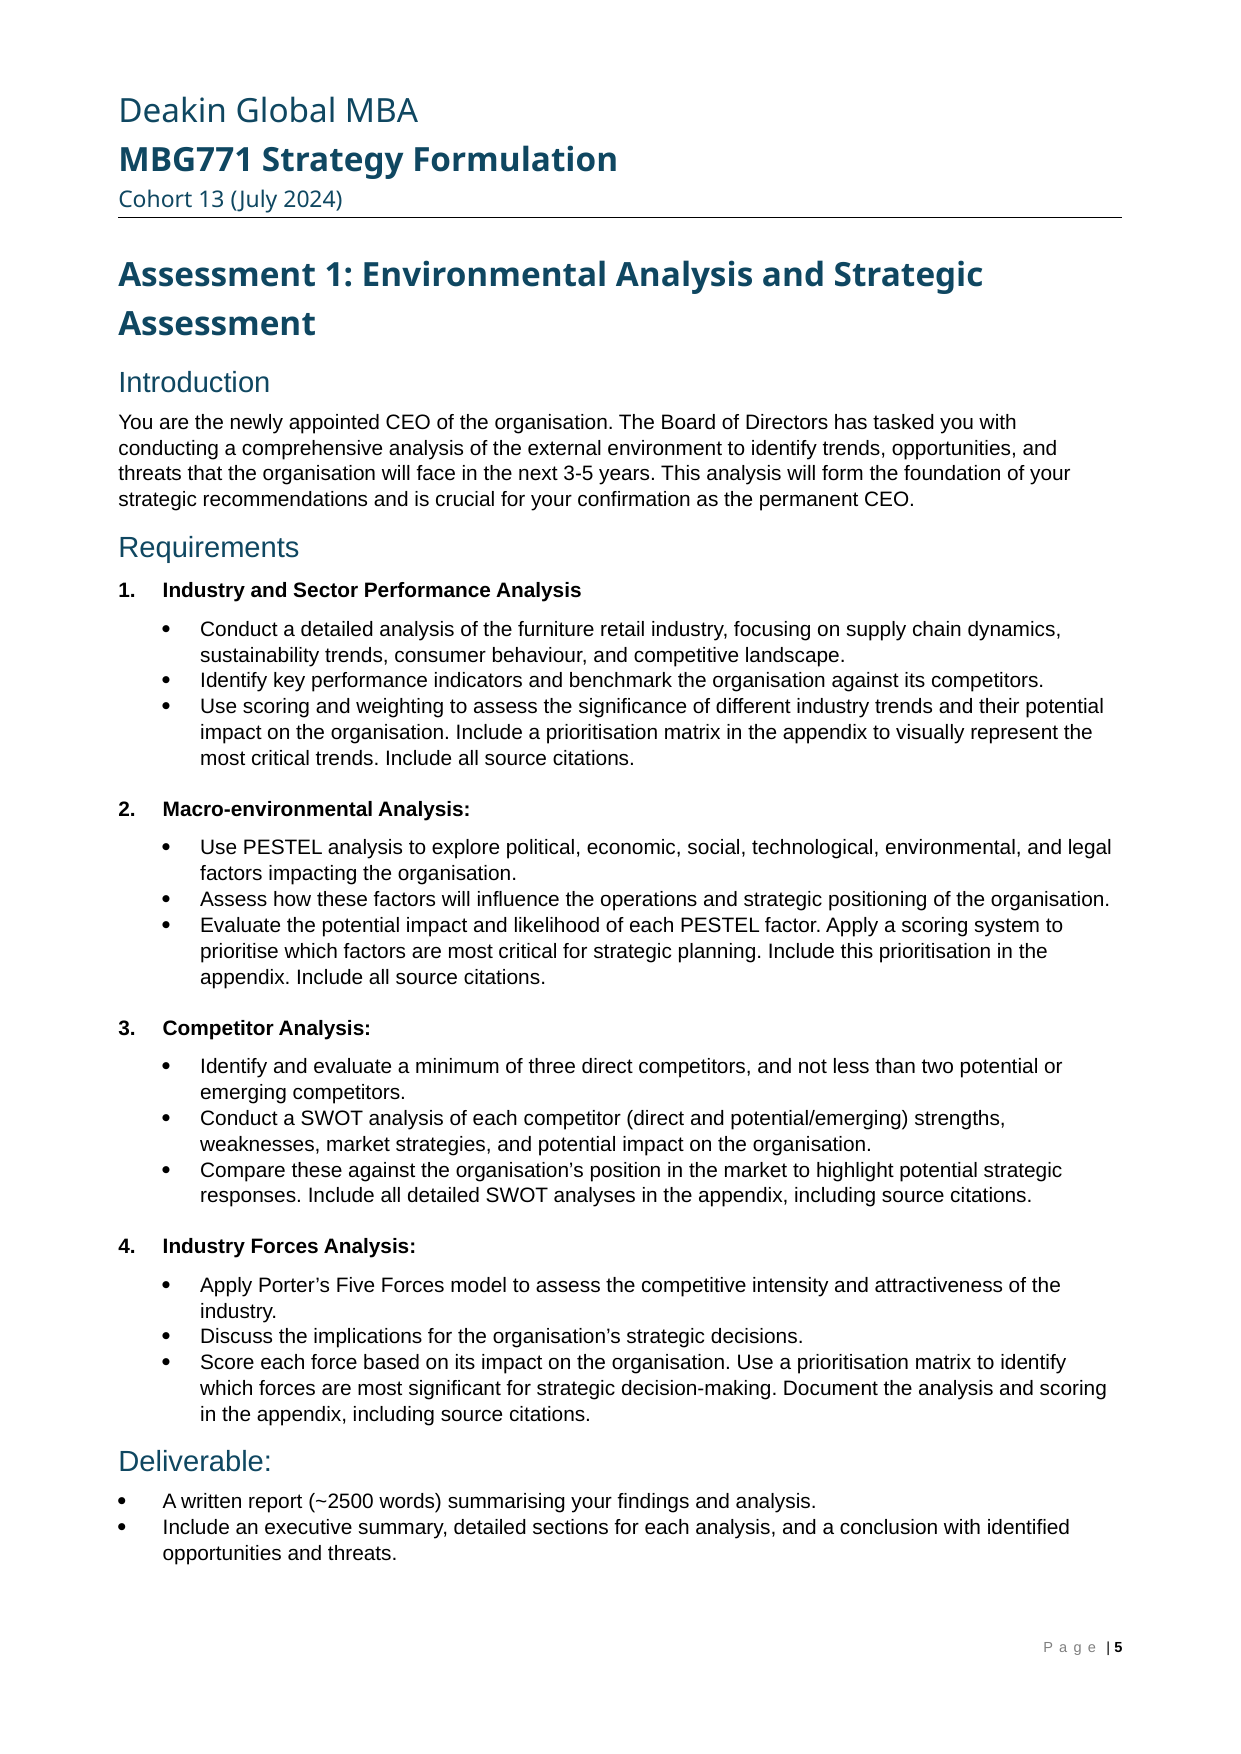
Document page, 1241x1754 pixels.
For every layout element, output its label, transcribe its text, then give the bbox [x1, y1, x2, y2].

list Competitor Analysis: [118, 1016, 1122, 1039]
list Conduct a SWOT analysis of each competitor (direct and potential/emerging) strengths, weaknesses, market strategies, and potential impact on the organisation. [162, 1106, 1122, 1156]
list Conduct a detailed analysis of the furniture retail industry, focusing on supply chain dynamics, sustainability trends, consumer behaviour, and competitive landscape. [162, 617, 1122, 666]
list Assess how these factors will influence the operations and strategic positioning of the organisation. [162, 887, 1122, 911]
subtitle Introduction [118, 365, 1122, 399]
list Macro-environmental Analysis: [118, 797, 1122, 821]
list Compare these against the organisation’s position in the market to highlight potential strategic responses. Include all detailed SWOT analyses in the appendix, including source citations. [162, 1157, 1122, 1207]
list Industry Forces Analysis: [118, 1234, 1122, 1258]
list Evaluate the potential impact and likelihood of each PESTEL factor. Apply a scoring system to prioritise which factors are most critical for strategic planning. Include this prioritisation in the appendix. Include all source citations. [162, 913, 1122, 989]
list Score each force based on its impact on the organisation. Use a prioritisation matrix to identify which forces are most significant for strategic decision-making. Document the analysis and scoring in the appendix, including source citations. [162, 1350, 1122, 1426]
list Use PESTEL analysis to explore political, economic, social, technological, environmental, and legal factors impacting the organisation. [162, 835, 1122, 885]
subtitle Assessment 1: Environmental Analysis and Strategic Assessment [118, 251, 1122, 345]
list Industry and Sector Performance Analysis [118, 578, 1122, 602]
subtitle Requirements [118, 529, 1122, 563]
list Identify and evaluate a minimum of three direct competitors, and not less than two potential or emerging competitors. [162, 1054, 1122, 1104]
list Identify key performance indicators and benchmark the organisation against its competitors. [162, 668, 1122, 692]
list Apply Porter’s Five Forces model to assess the competitive intensity and attractiveness of the industry. [162, 1272, 1122, 1322]
list Discuss the implications for the organisation’s strategic decisions. [162, 1324, 1122, 1348]
text You are the newly appointed CEO of the organisation. The Board of Directors has tasked you with conducting a comprehensive analysis of the external environment to identify trends, opportunities, and threats that the organisation will face in the next 3-5 years. This analysis will form the foundation of your strategic recommendations and is crucial for your confirmation as the permanent CEO. [118, 409, 1122, 511]
subtitle Deliverable: [118, 1444, 1122, 1478]
list A written report (~2500 words) summarising your findings and analysis. [118, 1489, 1122, 1513]
list Include an executive summary, detailed sections for each analysis, and a conclusion with identified opportunities and threats. [118, 1515, 1122, 1565]
list Use scoring and weighting to assess the significance of different industry trends and their potential impact on the organisation. Include a prioritisation matrix in the appendix to visually represent the most critical trends. Include all source citations. [162, 694, 1122, 770]
